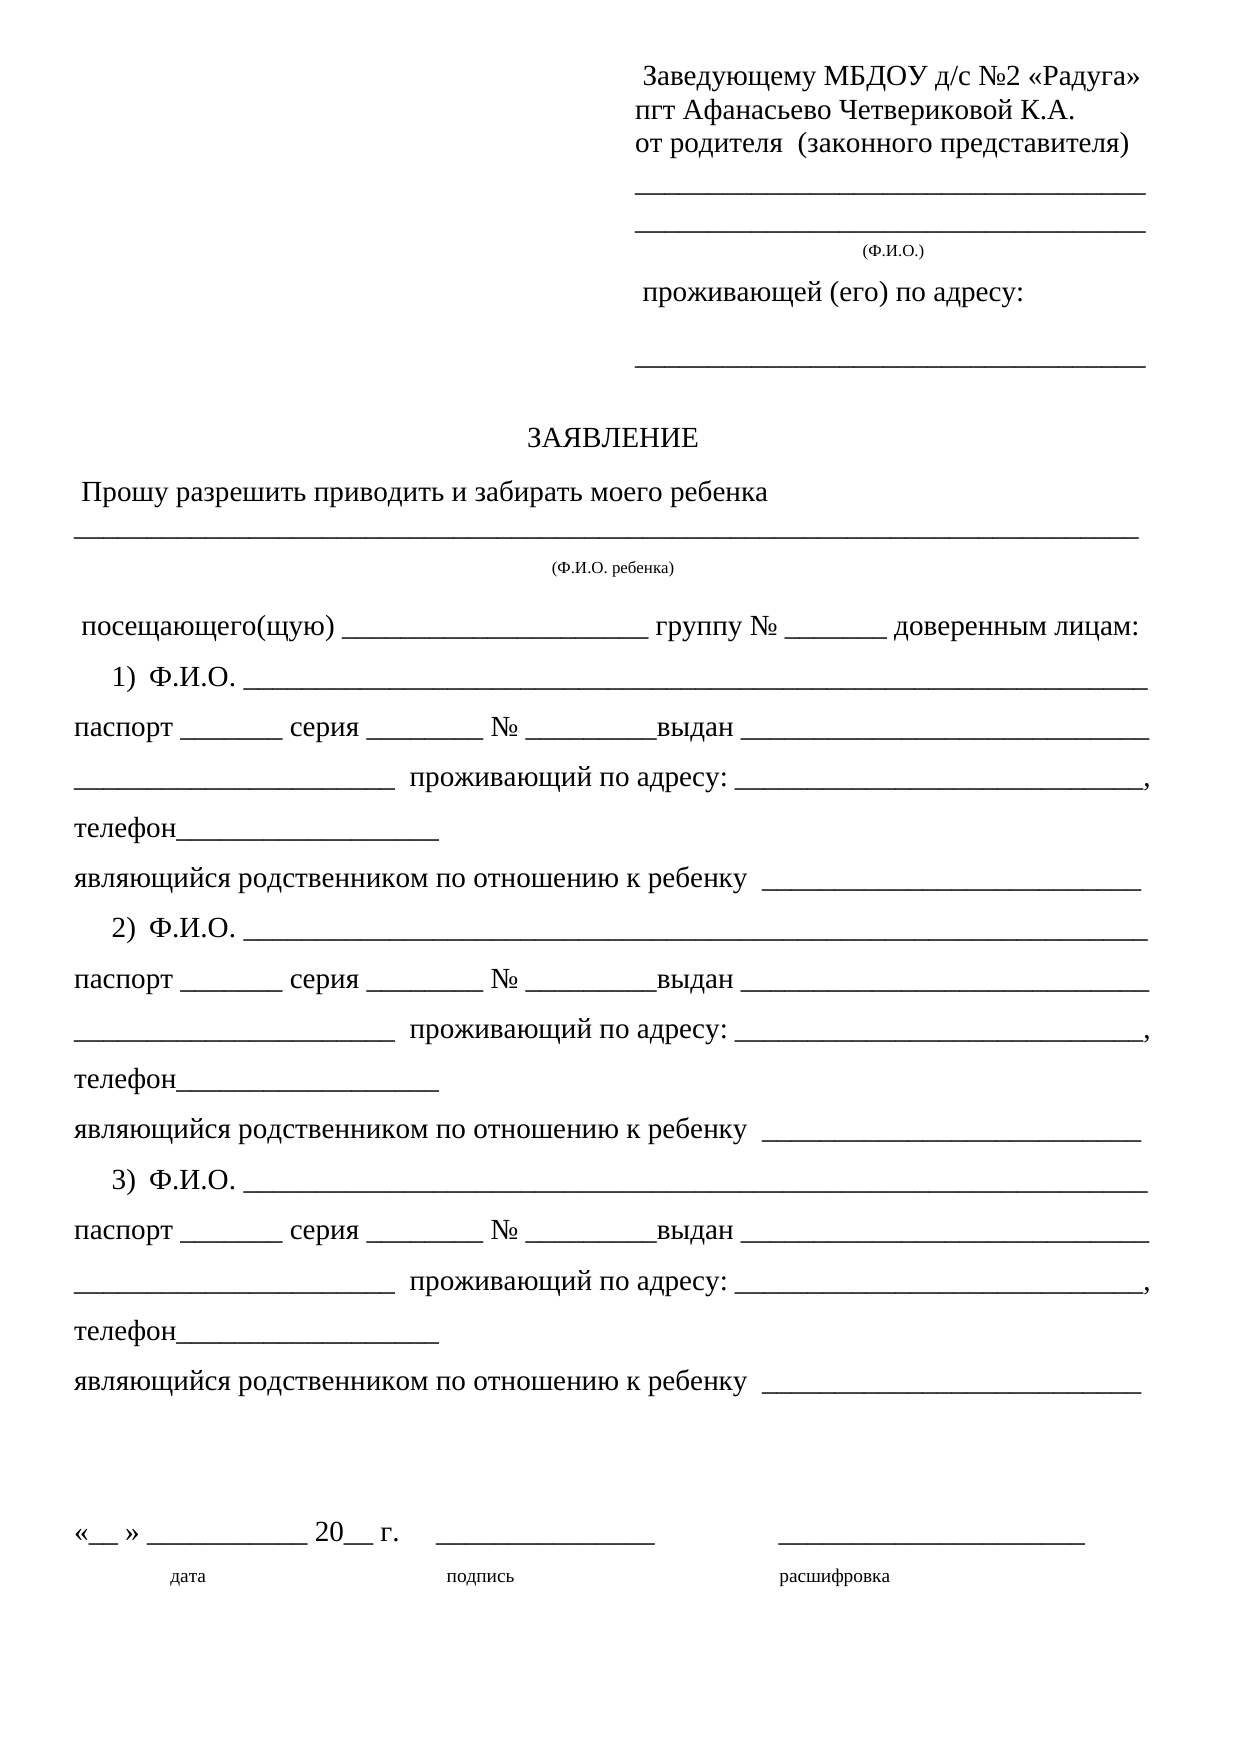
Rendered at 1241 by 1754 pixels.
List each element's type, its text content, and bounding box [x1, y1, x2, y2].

text ___________________________________ [635, 308, 1152, 370]
text Прошу разрешить приводить и забирать моего ребенка [74, 474, 1152, 508]
text телефон__________________ [74, 1061, 1152, 1095]
text являющийся родственником по отношению к ребенку __________________________ [74, 1363, 1152, 1397]
list Ф.И.О. ______________________________________________________________ [111, 659, 1152, 692]
list Ф.И.О. ______________________________________________________________ [111, 1162, 1152, 1196]
text Заведующему МБДОУ д/с №2 «Радуга» [635, 58, 1152, 92]
text телефон__________________ [74, 1313, 1152, 1346]
text паспорт _______ серия ________ № _________выдан ____________________________ ______________________ проживающий по адресу: ____________________________, [74, 709, 1152, 793]
text являющийся родственником по отношению к ребенку __________________________ [74, 1112, 1152, 1145]
text «__ » ___________ 20__ г. _______________ _____________________ [74, 1514, 1152, 1548]
text паспорт _______ серия ________ № _________выдан ____________________________ ______________________ проживающий по адресу: ____________________________, [74, 1212, 1152, 1296]
text паспорт _______ серия ________ № _________выдан ____________________________ ______________________ проживающий по адресу: ____________________________, [74, 961, 1152, 1044]
list Ф.И.О. ______________________________________________________________ [111, 910, 1152, 944]
text от родителя (законного представителя) ______________________________________________________________________ [635, 125, 1152, 236]
text (Ф.И.О. ребенка) [74, 558, 1152, 592]
text (Ф.И.О.) [635, 241, 1152, 274]
text посещающего(щую) _____________________ группу № _______ доверенным лицам: [74, 608, 1152, 642]
text ЗАЯВЛЕНИЕ [74, 420, 1152, 453]
text телефон__________________ [74, 810, 1152, 843]
text являющийся родственником по отношению к ребенку __________________________ [74, 860, 1152, 894]
text дата подпись расшифровка [74, 1564, 1152, 1603]
text проживающей (его) по адресу: [635, 274, 1152, 308]
text _________________________________________________________________________ [74, 508, 1152, 541]
text пгт Афанасьево Четвериковой К.А. [635, 92, 1152, 125]
